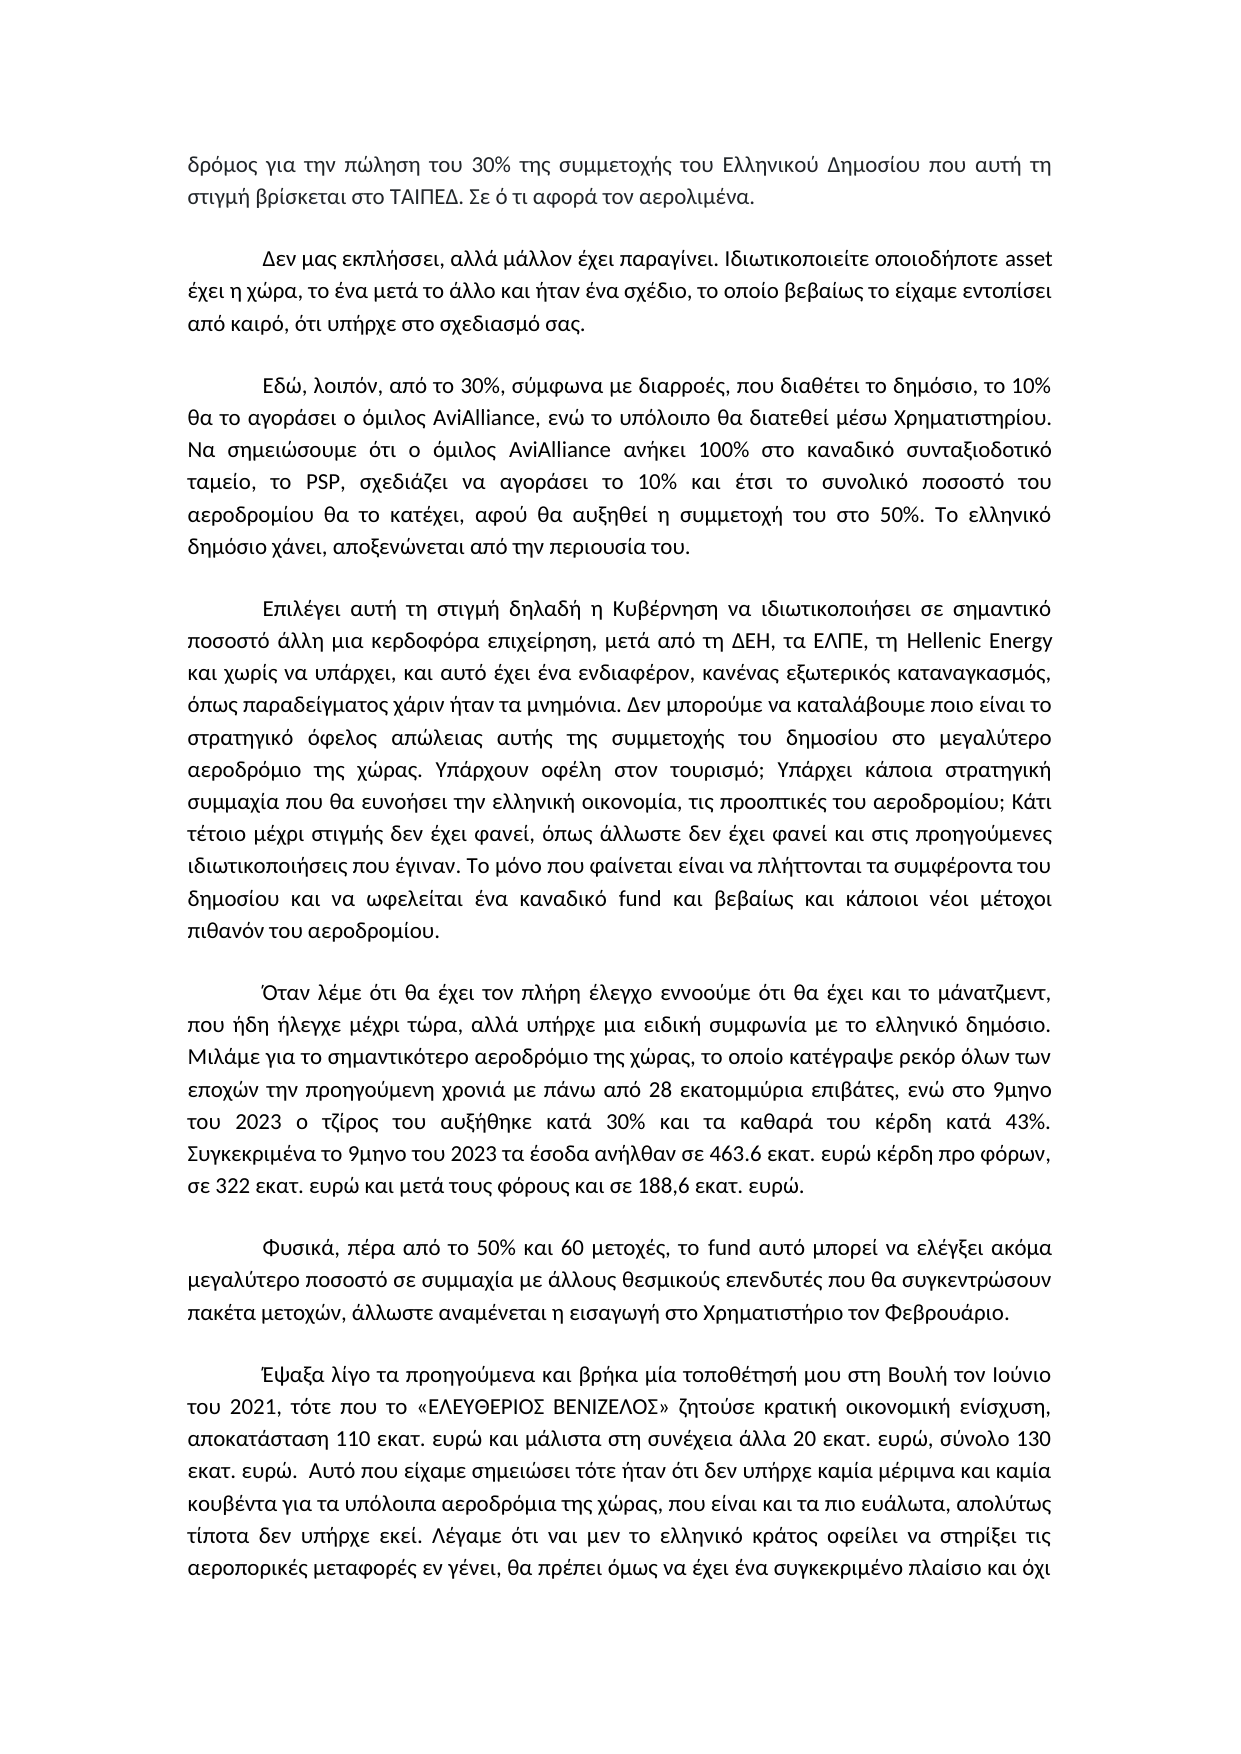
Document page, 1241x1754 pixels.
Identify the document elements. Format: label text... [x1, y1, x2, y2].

text Δεν μας εκπλήσσει, αλλά μάλλον έχει παραγίνει. Ιδιωτικοποιείτε οποιοδήποτε asset έχει η χώρα, το ένα μετά το άλλο και ήταν ένα σχέδιο, το οποίο βεβαίως το είχαμε εντοπίσει από καιρό, ότι υπήρχε στο σχεδιασμό σας. [187, 244, 1053, 337]
text Εδώ, λοιπόν, από το 30%, σύμφωνα με διαρροές, που διαθέτει το δημόσιο, το 10% θα το αγοράσει ο όμιλος AviAlliance, ενώ το υπόλοιπο θα διατεθεί μέσω Χρηματιστηρίου. Να σημειώσουμε ότι ο όμιλος AviAlliance ανήκει 100% στο καναδικό συνταξιοδοτικό ταμείο, το PSP, σχεδιάζει να αγοράσει το 10% και έτσι το συνολικό ποσοστό του αεροδρομίου θα το κατέχει, αφού θα αυξηθεί η συμμετοχή του στο 50%. Το ελληνικό δημόσιο χάνει, αποξενώνεται από την περιουσία του. [187, 371, 1053, 560]
text Φυσικά, πέρα από το 50% και 60 μετοχές, το fund αυτό μπορεί να ελέγξει ακόμα μεγαλύτερο ποσοστό σε συμμαχία με άλλους θεσμικούς επενδυτές που θα συγκεντρώσουν πακέτα μετοχών, άλλωστε αναμένεται η εισαγωγή στο Χρηματιστήριο τον Φεβρουάριο. [187, 1233, 1053, 1326]
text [187, 150, 1053, 210]
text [187, 1360, 1053, 1581]
text Επιλέγει αυτή τη στιγμή δηλαδή η Κυβέρνηση να ιδιωτικοποιήσει σε σημαντικό ποσοστό άλλη μια κερδοφόρα επιχείρηση, μετά από τη ΔΕΗ, τα ΕΛΠΕ, τη Hellenic Energy και χωρίς να υπάρχει, και αυτό έχει ένα ενδιαφέρον, κανένας εξωτερικός καταναγκασμός, όπως παραδείγματος χάριν ήταν τα μνημόνια. Δεν μπορούμε να καταλάβουμε ποιο είναι το στρατηγικό όφελος απώλειας αυτής της συμμετοχής του δημοσίου στο μεγαλύτερο αεροδρόμιο της χώρας. Υπάρχουν οφέλη στον τουρισμό; Υπάρχει κάποια στρατηγική συμμαχία που θα ευνοήσει την ελληνική οικονομία, τις προοπτικές του αεροδρομίου; Κάτι τέτοιο μέχρι στιγμής δεν έχει φανεί, όπως άλλωστε δεν έχει φανεί και στις προηγούμενες ιδιωτικοποιήσεις που έγιναν. Το μόνο που φαίνεται είναι να πλήττονται τα συμφέροντα του δημοσίου και να ωφελείται ένα καναδικό fund και βεβαίως και κάποιοι νέοι μέτοχοι πιθανόν του αεροδρομίου. [187, 594, 1053, 944]
text Όταν λέμε ότι θα έχει τον πλήρη έλεγχο εννοούμε ότι θα έχει και το μάνατζμεντ, που ήδη ήλεγχε μέχρι τώρα, αλλά υπήρχε μια ειδική συμφωνία με το ελληνικό δημόσιο. Μιλάμε για το σημαντικότερο αεροδρόμιο της χώρας, το οποίο κατέγραψε ρεκόρ όλων των εποχών την προηγούμενη χρονιά με πάνω από 28 εκατομμύρια επιβάτες, ενώ στο 9μηνο του 2023 ο τζίρος του αυξήθηκε κατά 30% και τα καθαρά του κέρδη κατά 43%. Συγκεκριμένα το 9μηνο του 2023 τα έσοδα ανήλθαν σε 463.6 εκατ. ευρώ κέρδη προ φόρων, σε 322 εκατ. ευρώ και μετά τους φόρους και σε 188,6 εκατ. ευρώ. [187, 978, 1053, 1199]
